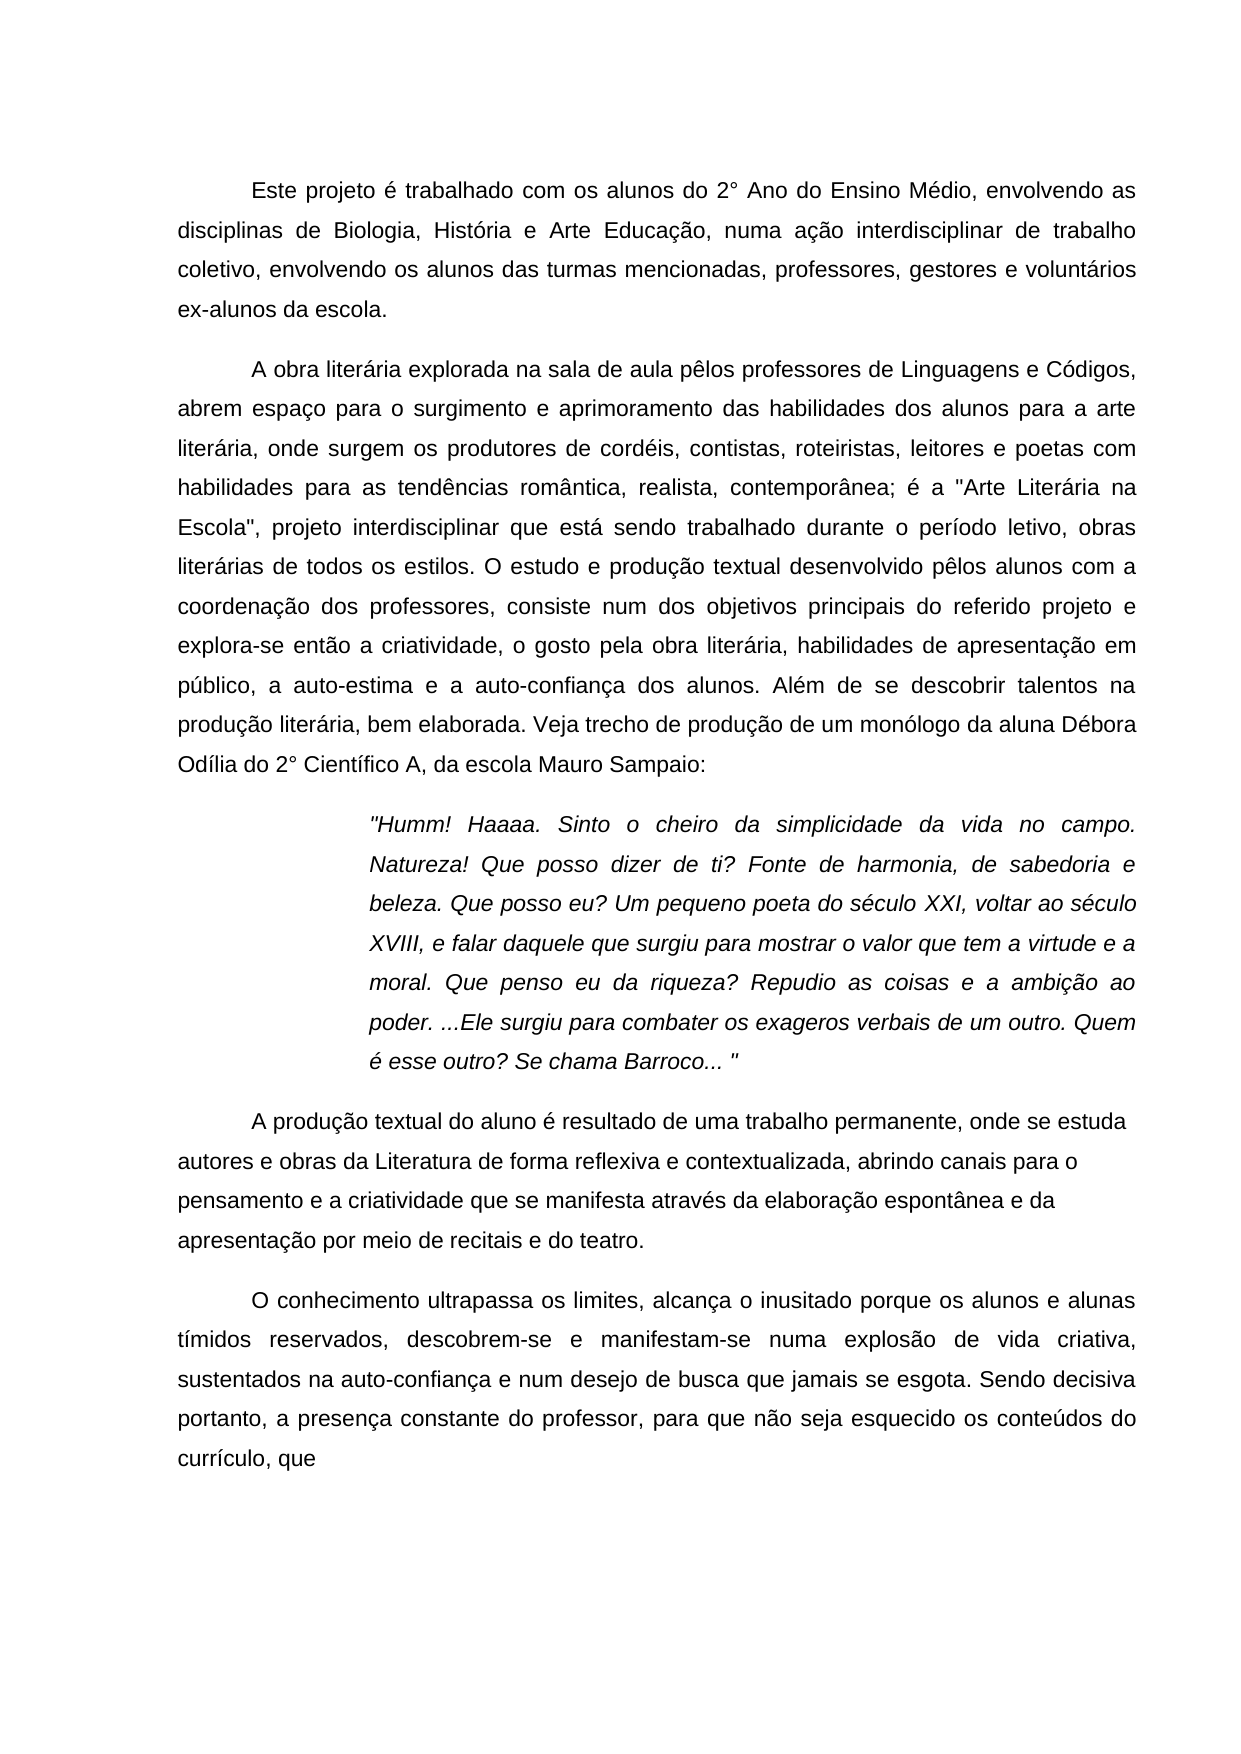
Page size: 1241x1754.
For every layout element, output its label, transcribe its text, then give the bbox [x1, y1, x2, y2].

text Este projeto é trabalhado com os alunos do 2° Ano do Ensino Médio, envolvendo as disciplinas de Biologia, História e Arte Educação, numa ação interdisciplinar de trabalho coletivo, envolvendo os alunos das turmas mencionadas, professores, gestores e voluntários ex-alunos da escola. [177, 177, 1137, 322]
text A obra literária explorada na sala de aula pêlos professores de Linguagens e Códigos, abrem espaço para o surgimento e aprimoramento das habilidades dos alunos para a arte literária, onde surgem os produtores de cordéis, contistas, roteiristas, leitores e poetas com habilidades para as tendências romântica, realista, contemporânea; é a "Arte Literária na Escola", projeto interdisciplinar que está sendo trabalhado durante o período letivo, obras literárias de todos os estilos. O estudo e produção textual desenvolvido pêlos alunos com a coordenação dos professores, consiste num dos objetivos principais do referido projeto e explora-se então a criatividade, o gosto pela obra literária, habilidades de apresentação em público, a auto-estima e a auto-confiança dos alunos. Além de se descobrir talentos na produção literária, bem elaborada. Veja trecho de produção de um monólogo da aluna Débora Odília do 2° Científico A, da escola Mauro Sampaio: [177, 356, 1137, 777]
text A produção textual do aluno é resultado de uma trabalho permanente, onde se estuda autores e obras da Literatura de forma reflexiva e contextualizada, abrindo canais para o pensamento e a criatividade que se manifesta através da elaboração espontânea e da apresentação por meio de recitais e do teatro. [177, 1108, 1137, 1253]
text O conhecimento ultrapassa os limites, alcança o inusitado porque os alunos e alunas tímidos reservados, descobrem-se e manifestam-se numa explosão de vida criativa, sustentados na auto-confiança e num desejo de busca que jamais se esgota. Sendo decisiva portanto, a presença constante do professor, para que não seja esquecido os conteúdos do currículo, que [177, 1287, 1137, 1471]
text "Humm! Haaaa. Sinto o cheiro da simplicidade da vida no campo. Natureza! Que posso dizer de ti? Fonte de harmonia, de sabedoria e beleza. Que posso eu? Um pequeno poeta do século XXI, voltar ao século XVIII, e falar daquele que surgiu para mostrar o valor que tem a virtude e a moral. Que penso eu da riqueza? Repudio as coisas e a ambição ao poder. ...Ele surgiu para combater os exageros verbais de um outro. Quem é esse outro? Se chama Barroco... " [369, 811, 1137, 1074]
